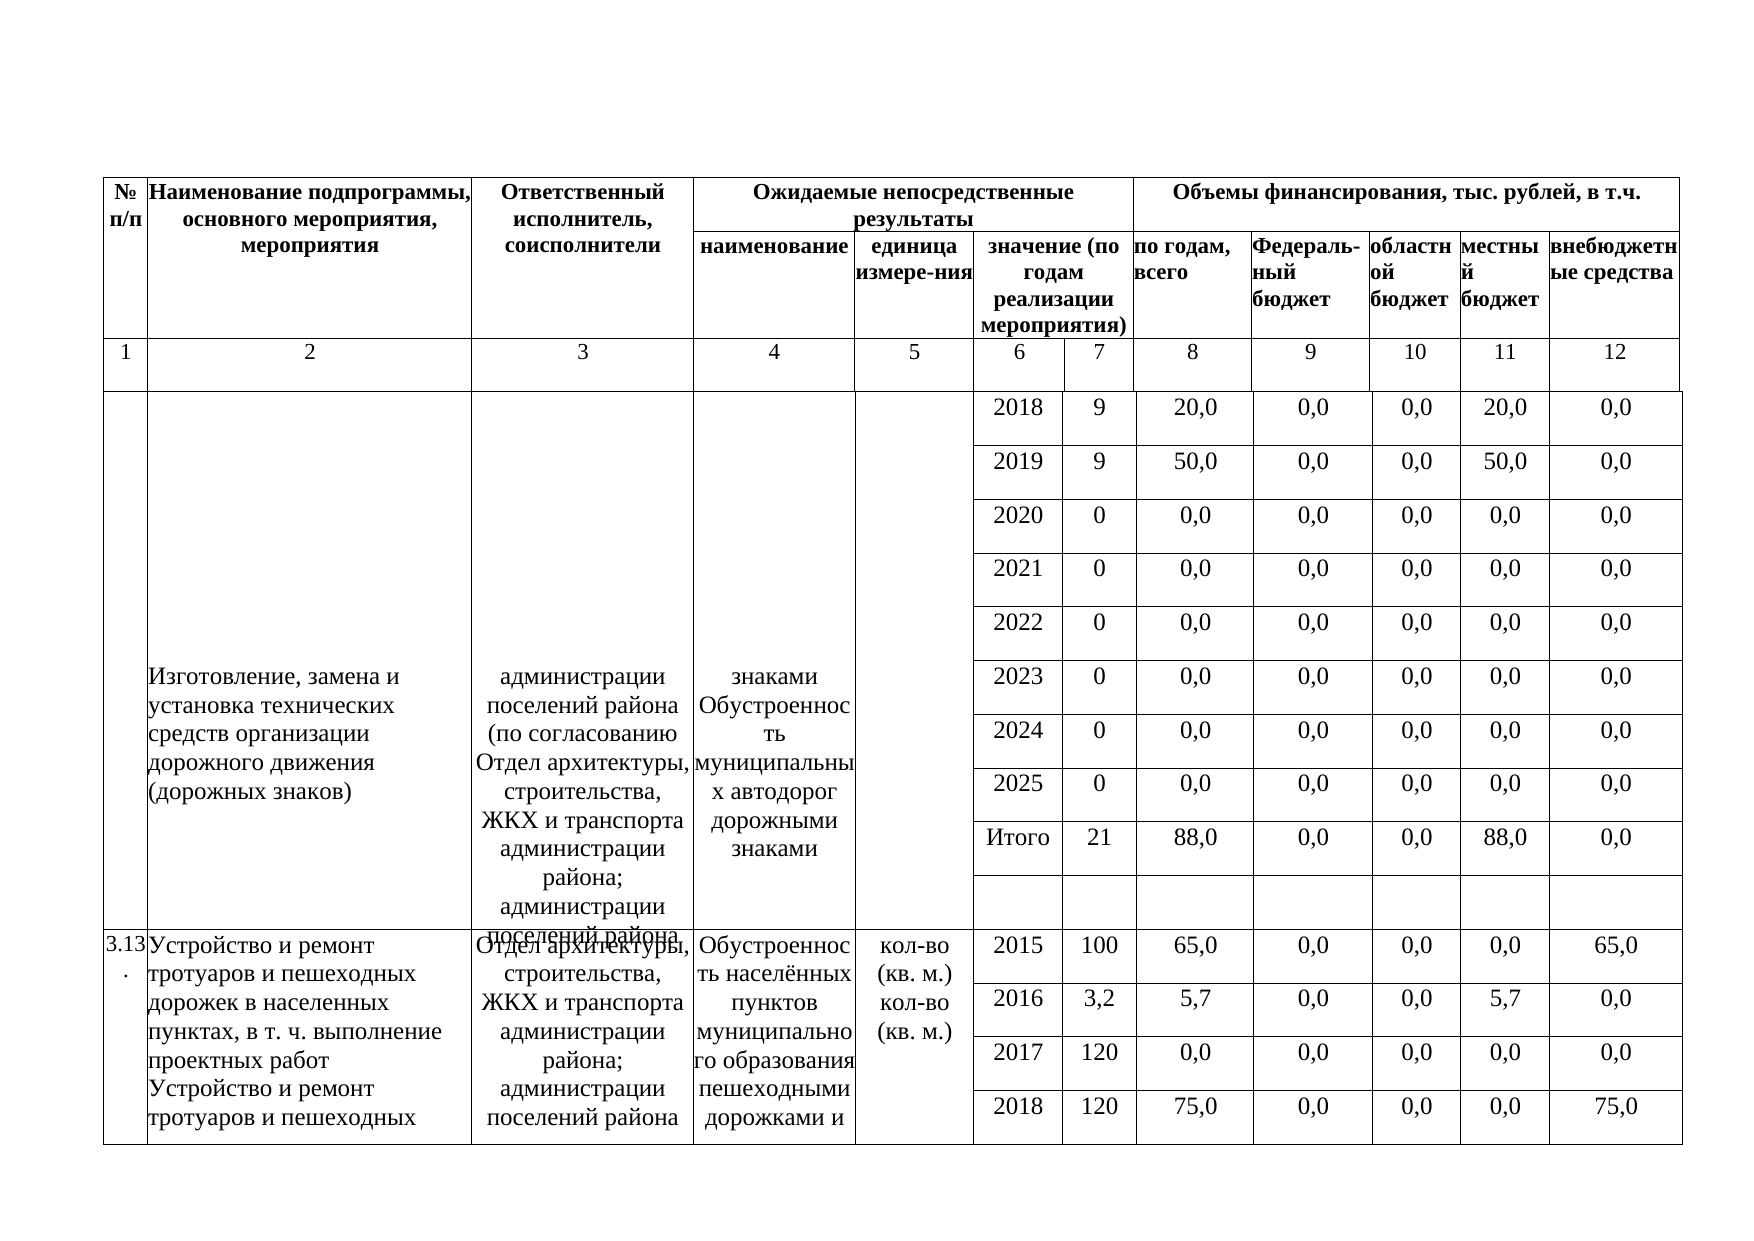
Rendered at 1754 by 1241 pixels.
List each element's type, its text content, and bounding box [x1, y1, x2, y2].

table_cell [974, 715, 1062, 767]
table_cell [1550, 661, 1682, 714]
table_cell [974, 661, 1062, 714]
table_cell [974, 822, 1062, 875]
table_cell 6 [974, 339, 1064, 391]
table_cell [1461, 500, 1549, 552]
table_cell 9 [1252, 339, 1369, 391]
table_cell 2 [148, 339, 471, 391]
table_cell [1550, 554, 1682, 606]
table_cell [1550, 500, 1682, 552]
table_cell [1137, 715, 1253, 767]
table_cell областной бюджет [1370, 232, 1460, 337]
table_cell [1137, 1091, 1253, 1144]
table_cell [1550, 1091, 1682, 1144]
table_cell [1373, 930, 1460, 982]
table_cell 7 [1065, 339, 1133, 391]
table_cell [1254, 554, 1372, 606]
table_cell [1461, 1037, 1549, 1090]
table_cell внебюджетные средства [1550, 232, 1679, 337]
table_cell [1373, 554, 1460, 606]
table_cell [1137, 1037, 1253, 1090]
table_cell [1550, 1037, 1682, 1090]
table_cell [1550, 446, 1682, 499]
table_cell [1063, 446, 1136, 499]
table_cell 1 [104, 339, 147, 391]
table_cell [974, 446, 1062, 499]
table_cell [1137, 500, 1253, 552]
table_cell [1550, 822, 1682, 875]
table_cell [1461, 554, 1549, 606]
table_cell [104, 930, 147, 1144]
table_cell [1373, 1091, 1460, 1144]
table_cell по годам, всего [1134, 232, 1251, 337]
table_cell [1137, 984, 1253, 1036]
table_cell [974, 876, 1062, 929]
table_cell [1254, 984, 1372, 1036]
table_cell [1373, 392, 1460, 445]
table_header Наименование подпрограммы, основного мероприятия, мероприятия [148, 178, 471, 337]
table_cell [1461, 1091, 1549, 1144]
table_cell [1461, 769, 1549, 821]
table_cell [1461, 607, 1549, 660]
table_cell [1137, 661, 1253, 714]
table_cell Федераль- ный бюджет [1252, 232, 1369, 337]
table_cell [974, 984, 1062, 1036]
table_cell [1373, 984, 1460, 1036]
table_cell 11 [1461, 339, 1549, 391]
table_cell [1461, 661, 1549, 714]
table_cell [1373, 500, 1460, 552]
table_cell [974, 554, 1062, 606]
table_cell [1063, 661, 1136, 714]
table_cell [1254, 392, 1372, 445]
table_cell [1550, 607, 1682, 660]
table_cell 8 [1134, 339, 1251, 391]
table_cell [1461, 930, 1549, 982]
table_cell значение (по годам реализации мероприятия) [974, 232, 1133, 337]
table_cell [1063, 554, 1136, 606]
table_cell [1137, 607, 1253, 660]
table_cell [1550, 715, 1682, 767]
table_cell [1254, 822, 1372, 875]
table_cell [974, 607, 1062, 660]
table_cell 4 [694, 339, 854, 391]
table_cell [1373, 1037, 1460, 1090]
table_cell 3 [472, 339, 693, 391]
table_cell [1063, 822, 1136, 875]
table_cell наименование [694, 232, 854, 337]
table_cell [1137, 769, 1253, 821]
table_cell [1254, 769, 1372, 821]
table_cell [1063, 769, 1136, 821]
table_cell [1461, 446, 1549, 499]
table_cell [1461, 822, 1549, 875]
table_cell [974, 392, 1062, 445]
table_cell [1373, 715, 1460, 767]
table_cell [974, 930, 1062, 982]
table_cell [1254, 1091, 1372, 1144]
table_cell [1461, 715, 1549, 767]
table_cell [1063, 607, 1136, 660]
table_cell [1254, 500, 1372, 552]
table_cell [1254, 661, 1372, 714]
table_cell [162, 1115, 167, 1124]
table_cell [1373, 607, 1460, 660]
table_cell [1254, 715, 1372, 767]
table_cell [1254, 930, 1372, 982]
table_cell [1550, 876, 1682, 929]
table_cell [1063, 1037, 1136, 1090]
table_cell единица измере-ния [855, 232, 973, 337]
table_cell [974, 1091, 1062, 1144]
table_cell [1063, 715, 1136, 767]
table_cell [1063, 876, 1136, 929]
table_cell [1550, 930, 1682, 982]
table_header Ответственный исполнитель, соисполнители [472, 178, 693, 337]
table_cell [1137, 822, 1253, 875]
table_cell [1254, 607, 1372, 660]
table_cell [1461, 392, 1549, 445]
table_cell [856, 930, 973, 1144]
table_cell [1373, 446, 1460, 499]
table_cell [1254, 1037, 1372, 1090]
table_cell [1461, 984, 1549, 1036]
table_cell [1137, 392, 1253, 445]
table_header Ожидаемые непосредственные результаты [694, 178, 1133, 231]
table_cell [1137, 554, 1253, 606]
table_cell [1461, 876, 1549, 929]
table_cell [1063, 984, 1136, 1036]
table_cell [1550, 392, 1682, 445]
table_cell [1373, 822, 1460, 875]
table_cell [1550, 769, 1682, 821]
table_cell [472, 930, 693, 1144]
table_header Объемы финансирования, тыс. рублей, в т.ч. [1134, 178, 1679, 231]
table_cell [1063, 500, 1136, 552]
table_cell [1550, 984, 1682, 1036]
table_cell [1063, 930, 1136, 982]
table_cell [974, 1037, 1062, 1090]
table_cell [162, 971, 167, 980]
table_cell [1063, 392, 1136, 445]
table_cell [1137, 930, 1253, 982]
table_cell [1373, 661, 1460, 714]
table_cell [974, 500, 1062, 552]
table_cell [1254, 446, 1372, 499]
table_cell местный бюджет [1461, 232, 1549, 337]
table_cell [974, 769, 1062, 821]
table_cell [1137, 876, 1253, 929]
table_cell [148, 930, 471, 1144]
table_header № п/п [104, 178, 147, 337]
table_cell 5 [855, 339, 973, 391]
table_cell 12 [1550, 339, 1679, 391]
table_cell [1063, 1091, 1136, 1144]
table_cell 10 [1370, 339, 1460, 391]
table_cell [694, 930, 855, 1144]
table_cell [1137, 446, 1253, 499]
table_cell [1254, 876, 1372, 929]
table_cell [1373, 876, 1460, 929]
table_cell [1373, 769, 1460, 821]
